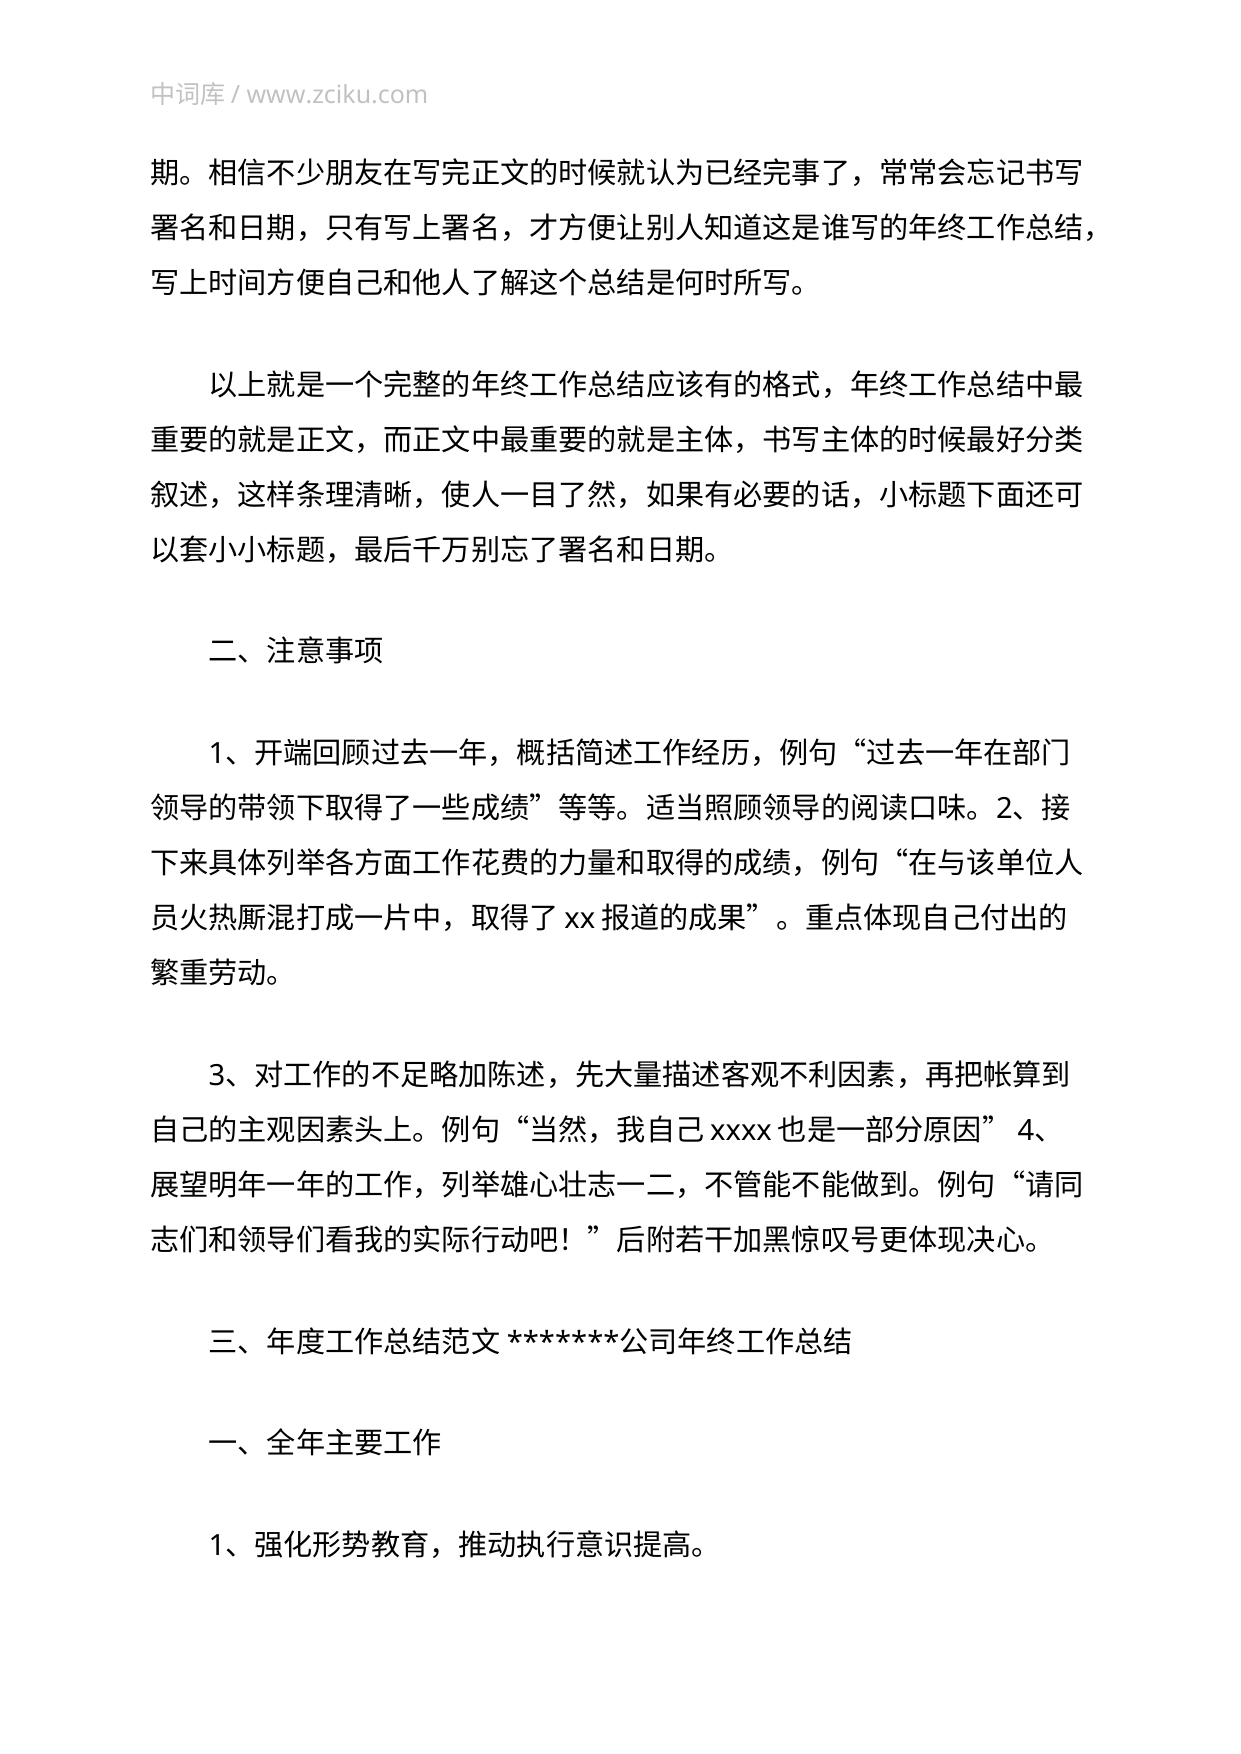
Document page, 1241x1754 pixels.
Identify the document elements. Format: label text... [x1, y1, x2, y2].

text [150, 150, 1090, 302]
text 一、全年主要工作 [150, 1420, 1090, 1462]
text 1、开端回顾过去一年，概括简述工作经历，例句“过去一年在部门领导的带领下取得了一些成绩”等等。适当照顾领导的阅读口味。2、接下来具体列举各方面工作花费的力量和取得的成绩，例句“在与该单位人员火热厮混打成一片中，取得了xx报道的成果”。重点体现自己付出的繁重劳动。 [150, 730, 1090, 992]
text 3、对工作的不足略加陈述，先大量描述客观不利因素，再把帐算到自己的主观因素头上。例句“当然，我自己xxxx也是一部分原因” 4、展望明年一年的工作，列举雄心壮志一二，不管能不能做到。例句“请同志们和领导们看我的实际行动吧！”后附若干加黑惊叹号更体现决心。 [150, 1051, 1090, 1259]
text 三、年度工作总结范文 *******公司年终工作总结 [150, 1318, 1090, 1361]
text 二、注意事项 [150, 628, 1090, 670]
text 1、强化形势教育，推动执行意识提高。 [150, 1522, 1090, 1564]
text 以上就是一个完整的年终工作总结应该有的格式，年终工作总结中最重要的就是正文，而正文中最重要的就是主体，书写主体的时候最好分类叙述，这样条理清晰，使人一目了然，如果有必要的话，小标题下面还可以套小小标题，最后千万别忘了署名和日期。 [150, 362, 1090, 568]
